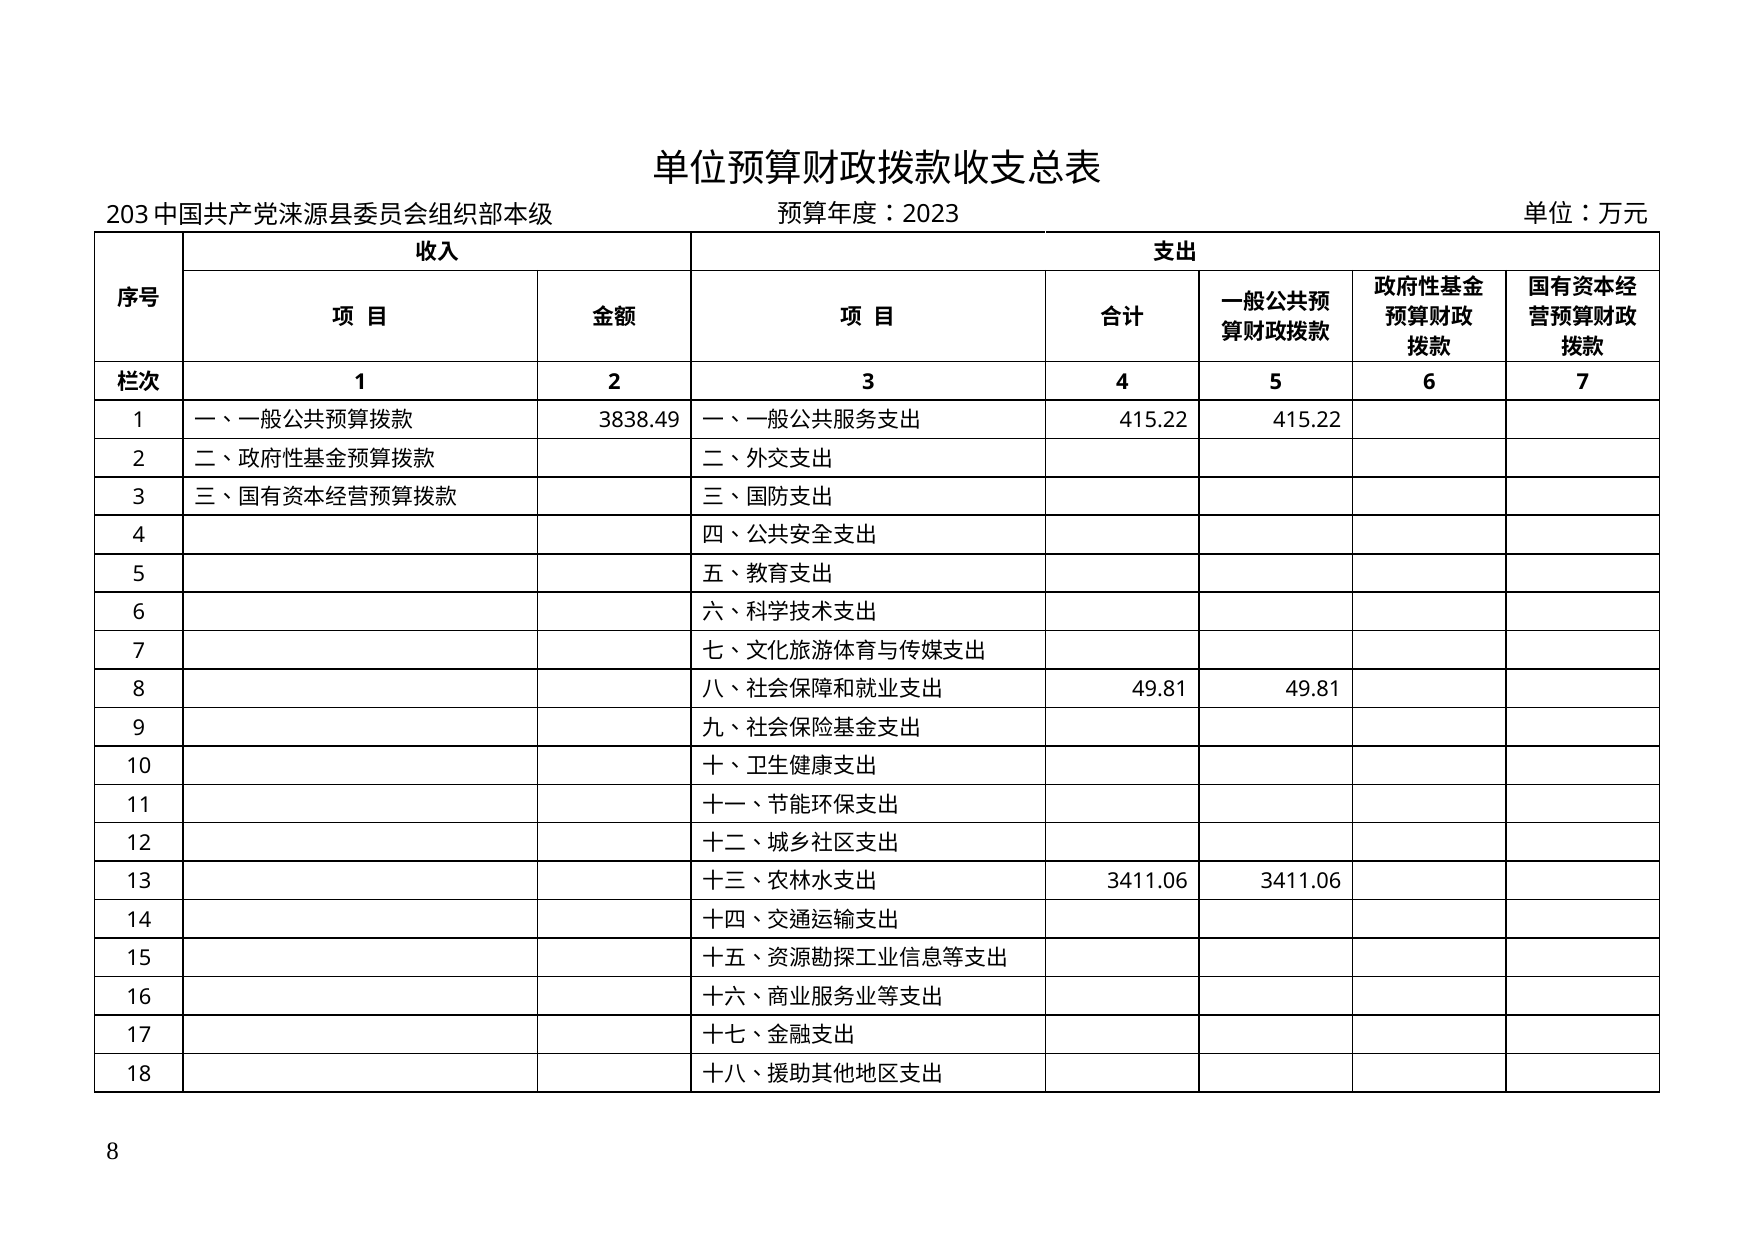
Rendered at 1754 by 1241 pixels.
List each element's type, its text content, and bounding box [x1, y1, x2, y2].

table_cell [538, 939, 690, 976]
table_cell [1200, 977, 1352, 1014]
table_cell [1046, 516, 1198, 553]
table_cell [1200, 439, 1352, 476]
table_cell 9 [95, 708, 182, 745]
table_cell [1353, 631, 1505, 668]
table_cell [184, 785, 537, 822]
table_cell [1353, 785, 1505, 822]
table_cell [1200, 900, 1352, 937]
table_cell [538, 708, 690, 745]
table_cell [1507, 977, 1659, 1014]
table_header 单位：万元 [1046, 195, 1659, 231]
table_cell [1046, 1016, 1198, 1052]
table_cell 二、政府性基金预算拨款 [184, 439, 537, 476]
table_cell [538, 516, 690, 553]
table_cell [538, 900, 690, 937]
table_cell [184, 516, 537, 553]
table_cell [1046, 478, 1198, 514]
table_cell [538, 1016, 690, 1052]
table_cell [1200, 708, 1352, 745]
table_cell [538, 1054, 690, 1091]
table_cell [184, 939, 537, 976]
table_cell 一、一般公共服务支出 [692, 401, 1045, 437]
table_cell [1353, 401, 1505, 437]
table_cell 十六、商业服务业等支出 [692, 977, 1045, 1014]
table_cell 17 [95, 1016, 182, 1052]
table_cell [184, 747, 537, 783]
table_cell [1507, 1016, 1659, 1052]
table_cell [1200, 785, 1352, 822]
table_cell [1507, 823, 1659, 860]
table_cell 栏次 [95, 362, 182, 399]
table_header 203中国共产党涞源县委员会组织部本级 [95, 195, 690, 231]
table_cell [538, 439, 690, 476]
table_cell [538, 823, 690, 860]
table_cell 5 [1200, 362, 1352, 399]
table_cell 3411.06 [1200, 862, 1352, 899]
table_cell [184, 823, 537, 860]
table_cell 415.22 [1046, 401, 1198, 437]
table_cell [1200, 478, 1352, 514]
table_cell 收入 [184, 233, 690, 270]
table_cell [1507, 900, 1659, 937]
table_cell [1046, 439, 1198, 476]
table_cell [1507, 516, 1659, 553]
table_cell 二、外交支出 [692, 439, 1045, 476]
table_cell [1200, 631, 1352, 668]
table_cell [1353, 670, 1505, 707]
table_cell [1507, 401, 1659, 437]
table_cell [1507, 1054, 1659, 1091]
text 单位预算财政拨款收支总表 [106, 142, 1648, 193]
table_cell 国有资本经营预算财政拨款 [1507, 271, 1659, 361]
table_cell [184, 977, 537, 1014]
table_cell [1353, 555, 1505, 591]
table_cell 1 [95, 401, 182, 437]
table_cell [538, 593, 690, 630]
table_cell 6 [95, 593, 182, 630]
table_cell 12 [95, 823, 182, 860]
table_cell [1507, 862, 1659, 899]
table_cell 49.81 [1046, 670, 1198, 707]
table_cell 金额 [538, 271, 690, 361]
table_cell [1200, 823, 1352, 860]
table_cell [538, 862, 690, 899]
table_cell [1507, 631, 1659, 668]
table_cell [1507, 555, 1659, 591]
table_cell 8 [95, 670, 182, 707]
table_cell 政府性基金预算财政 拨款 [1353, 271, 1505, 361]
table_cell 一、一般公共预算拨款 [184, 401, 537, 437]
table_cell [538, 785, 690, 822]
table_cell [1200, 1054, 1352, 1091]
table_cell 1 [184, 362, 537, 399]
table_cell [184, 555, 537, 591]
table_cell [1046, 785, 1198, 822]
table_cell 6 [1353, 362, 1505, 399]
table_cell [1353, 900, 1505, 937]
table_cell [1507, 708, 1659, 745]
table_cell [1046, 708, 1198, 745]
table_cell 八、社会保障和就业支出 [692, 670, 1045, 707]
table_cell [1046, 977, 1198, 1014]
table_cell 三、国防支出 [692, 478, 1045, 514]
table_cell [538, 747, 690, 783]
table_cell 3411.06 [1046, 862, 1198, 899]
table_cell 3838.49 [538, 401, 690, 437]
table_cell [1200, 939, 1352, 976]
table_cell 7 [95, 631, 182, 668]
table_cell [1353, 708, 1505, 745]
table_cell [184, 631, 537, 668]
table_cell [184, 862, 537, 899]
table_cell [184, 1016, 537, 1052]
table_cell [184, 593, 537, 630]
table_cell [1046, 939, 1198, 976]
table_cell 14 [95, 900, 182, 937]
table_cell [1353, 1054, 1505, 1091]
table_cell 十二、城乡社区支出 [692, 823, 1045, 860]
table_cell [1046, 823, 1198, 860]
table_cell [184, 900, 537, 937]
table_cell [538, 478, 690, 514]
table_cell 支出 [692, 233, 1659, 270]
table_cell 三、国有资本经营预算拨款 [184, 478, 537, 514]
table_cell 10 [95, 747, 182, 783]
table_cell 九、社会保险基金支出 [692, 708, 1045, 745]
table_cell 合计 [1046, 271, 1198, 361]
table_cell [1353, 977, 1505, 1014]
table_cell 4 [1046, 362, 1198, 399]
table_cell [1200, 516, 1352, 553]
table_cell [1046, 555, 1198, 591]
table_cell 十三、农林水支出 [692, 862, 1045, 899]
table_cell [1353, 862, 1505, 899]
table_cell [1507, 785, 1659, 822]
table_cell [1200, 555, 1352, 591]
table_cell 序号 [95, 233, 182, 361]
table_cell 16 [95, 977, 182, 1014]
table_cell [1046, 900, 1198, 937]
table_cell [1046, 1054, 1198, 1091]
table_cell [1353, 516, 1505, 553]
table_cell 2 [538, 362, 690, 399]
table_cell [1507, 747, 1659, 783]
table_header 预算年度：2023 [692, 195, 1045, 231]
table_cell [1353, 478, 1505, 514]
table_cell [184, 670, 537, 707]
table_cell [538, 670, 690, 707]
table_cell 49.81 [1200, 670, 1352, 707]
table_cell 2 [95, 439, 182, 476]
table_cell [1507, 439, 1659, 476]
table_cell 13 [95, 862, 182, 899]
table_cell [184, 708, 537, 745]
table_cell [1507, 939, 1659, 976]
table_cell [1507, 478, 1659, 514]
table_cell [1046, 747, 1198, 783]
table_cell 5 [95, 555, 182, 591]
table_cell [1046, 631, 1198, 668]
table_cell [1507, 670, 1659, 707]
table_cell 15 [95, 939, 182, 976]
table_cell [1200, 747, 1352, 783]
table_cell 3 [95, 478, 182, 514]
table_cell 18 [95, 1054, 182, 1091]
table_cell [538, 977, 690, 1014]
table_cell 十五、资源勘探工业信息等支出 [692, 939, 1045, 976]
table_cell 7 [1507, 362, 1659, 399]
table_cell [1353, 939, 1505, 976]
table_cell [1200, 1016, 1352, 1052]
table_cell [1353, 593, 1505, 630]
table_cell [1353, 439, 1505, 476]
table_cell 十八、援助其他地区支出 [692, 1054, 1045, 1091]
table_cell 415.22 [1200, 401, 1352, 437]
table_cell [1353, 1016, 1505, 1052]
table_cell 十一、节能环保支出 [692, 785, 1045, 822]
table_cell [1353, 823, 1505, 860]
table_cell 四、公共安全支出 [692, 516, 1045, 553]
table_cell [1353, 747, 1505, 783]
table_cell 3 [692, 362, 1045, 399]
table_cell 七、文化旅游体育与传媒支出 [692, 631, 1045, 668]
table_cell 项 目 [692, 271, 1045, 361]
table_cell [538, 555, 690, 591]
table_cell [1200, 593, 1352, 630]
table_cell 一般公共预算财政拨款 [1200, 271, 1352, 361]
table_cell 项 目 [184, 271, 537, 361]
table_cell 十、卫生健康支出 [692, 747, 1045, 783]
table_cell 五、教育支出 [692, 555, 1045, 591]
table_cell [1507, 593, 1659, 630]
table_cell 六、科学技术支出 [692, 593, 1045, 630]
table_cell 11 [95, 785, 182, 822]
table_cell 十四、交通运输支出 [692, 900, 1045, 937]
table_cell [184, 1054, 537, 1091]
table_cell [538, 631, 690, 668]
table_cell 4 [95, 516, 182, 553]
table_cell [1046, 593, 1198, 630]
table_cell 十七、金融支出 [692, 1016, 1045, 1052]
